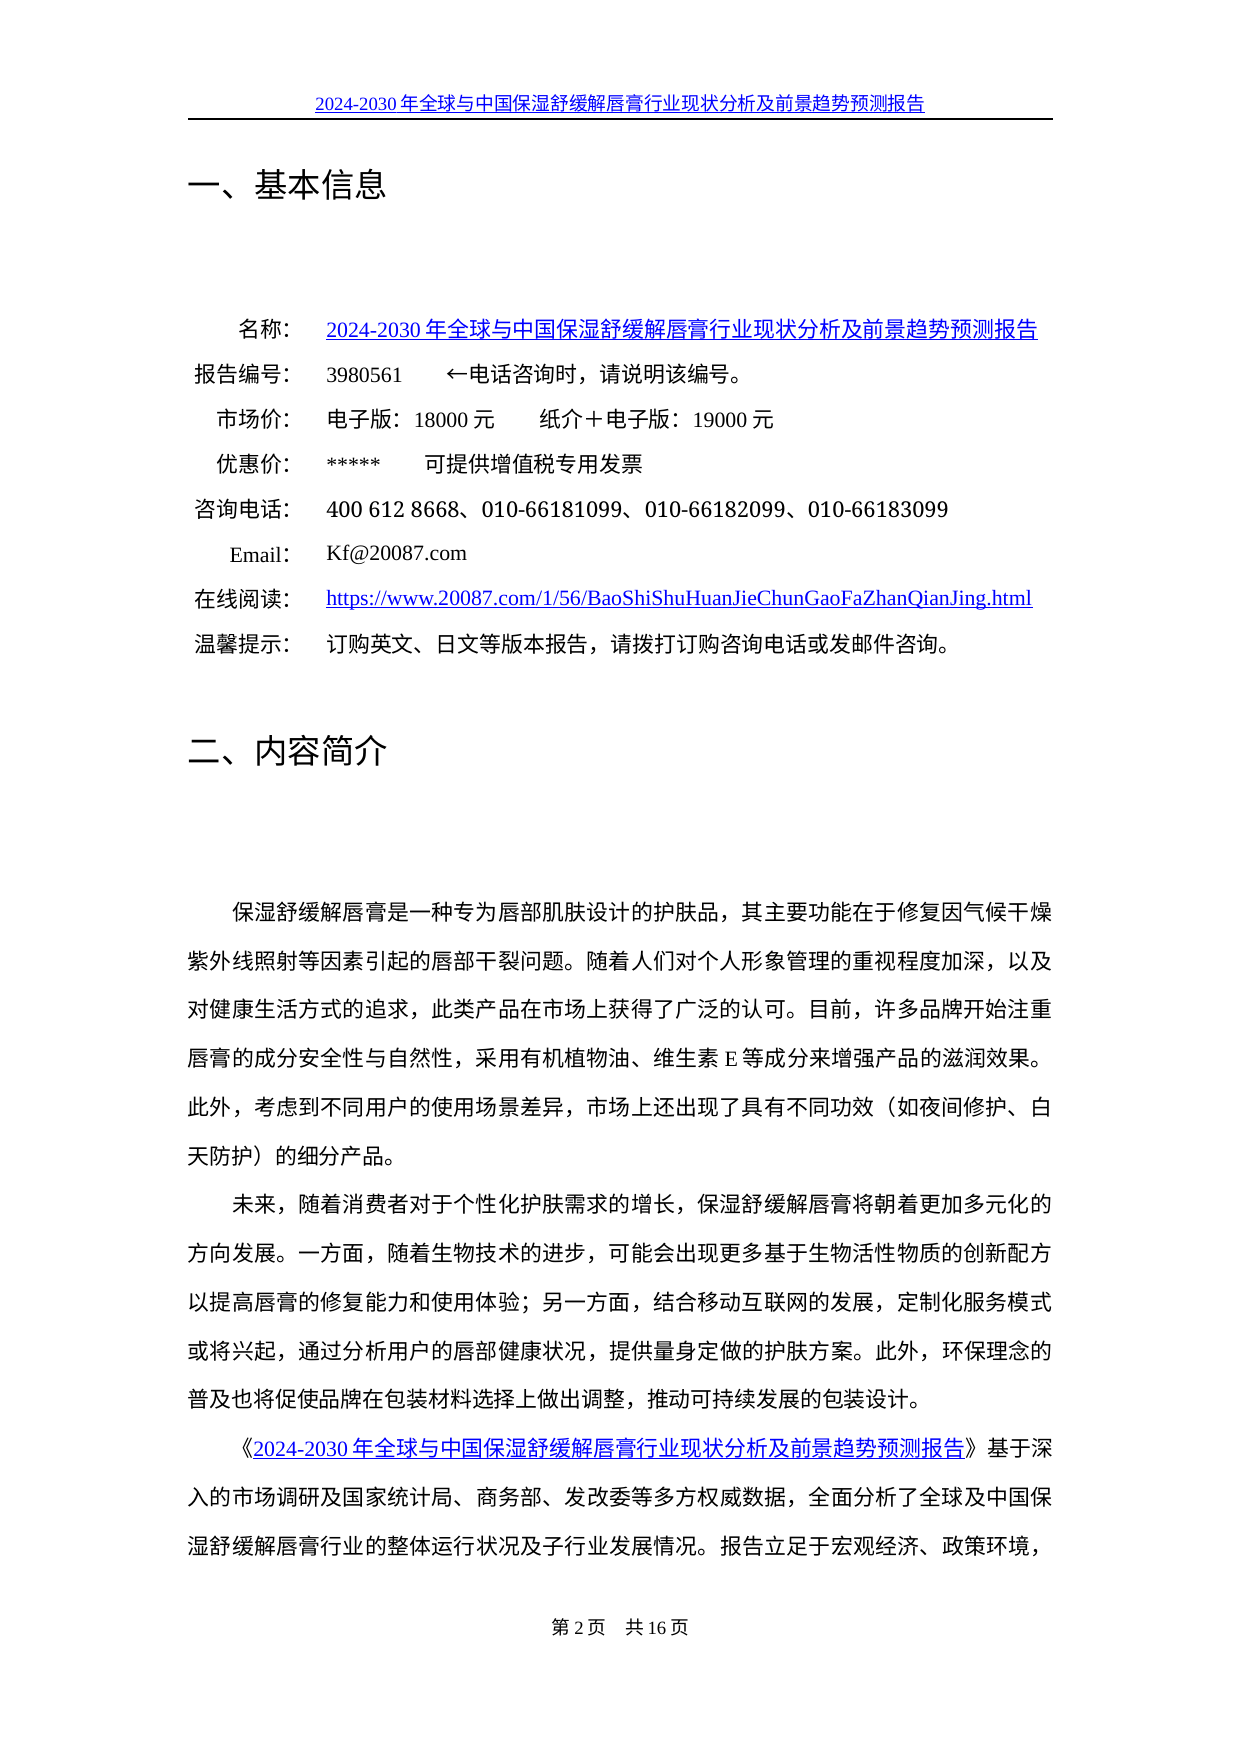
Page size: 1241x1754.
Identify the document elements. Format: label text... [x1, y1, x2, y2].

table_cell [315, 582, 1073, 627]
table_cell ***** 可提供增值税专用发票 [315, 447, 1073, 492]
table_cell 订购英文、日文等版本报告，请拨打订购咨询电话或发邮件咨询。 [315, 627, 1073, 672]
table_cell 咨询电话： [167, 492, 315, 537]
title 二、内容简介 [187, 717, 1053, 782]
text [187, 894, 1053, 1561]
table_cell Email： [167, 537, 315, 582]
table_cell 市场价： [167, 402, 315, 447]
title 一、基本信息 [187, 150, 1053, 215]
table_cell 报告编号： [167, 357, 315, 402]
table_cell 在线阅读： [167, 582, 315, 627]
table_cell 优惠价： [167, 447, 315, 492]
table_cell 温馨提示： [167, 627, 315, 672]
table_header 2024-2030年全球与中国保湿舒缓解唇膏行业现状分析及前景趋势预测报告 [315, 312, 1073, 357]
table_header 名称： [167, 312, 315, 357]
table_cell 3980561 ←电话咨询时，请说明该编号。 [315, 357, 1073, 402]
table_cell 电子版：18000 元 纸介＋电子版：19000 元 [315, 402, 1073, 447]
table_cell Kf@20087.com [315, 537, 1073, 582]
table_cell 400 612 8668、010-66181099、010-66182099、010-66183099 [315, 492, 1073, 537]
